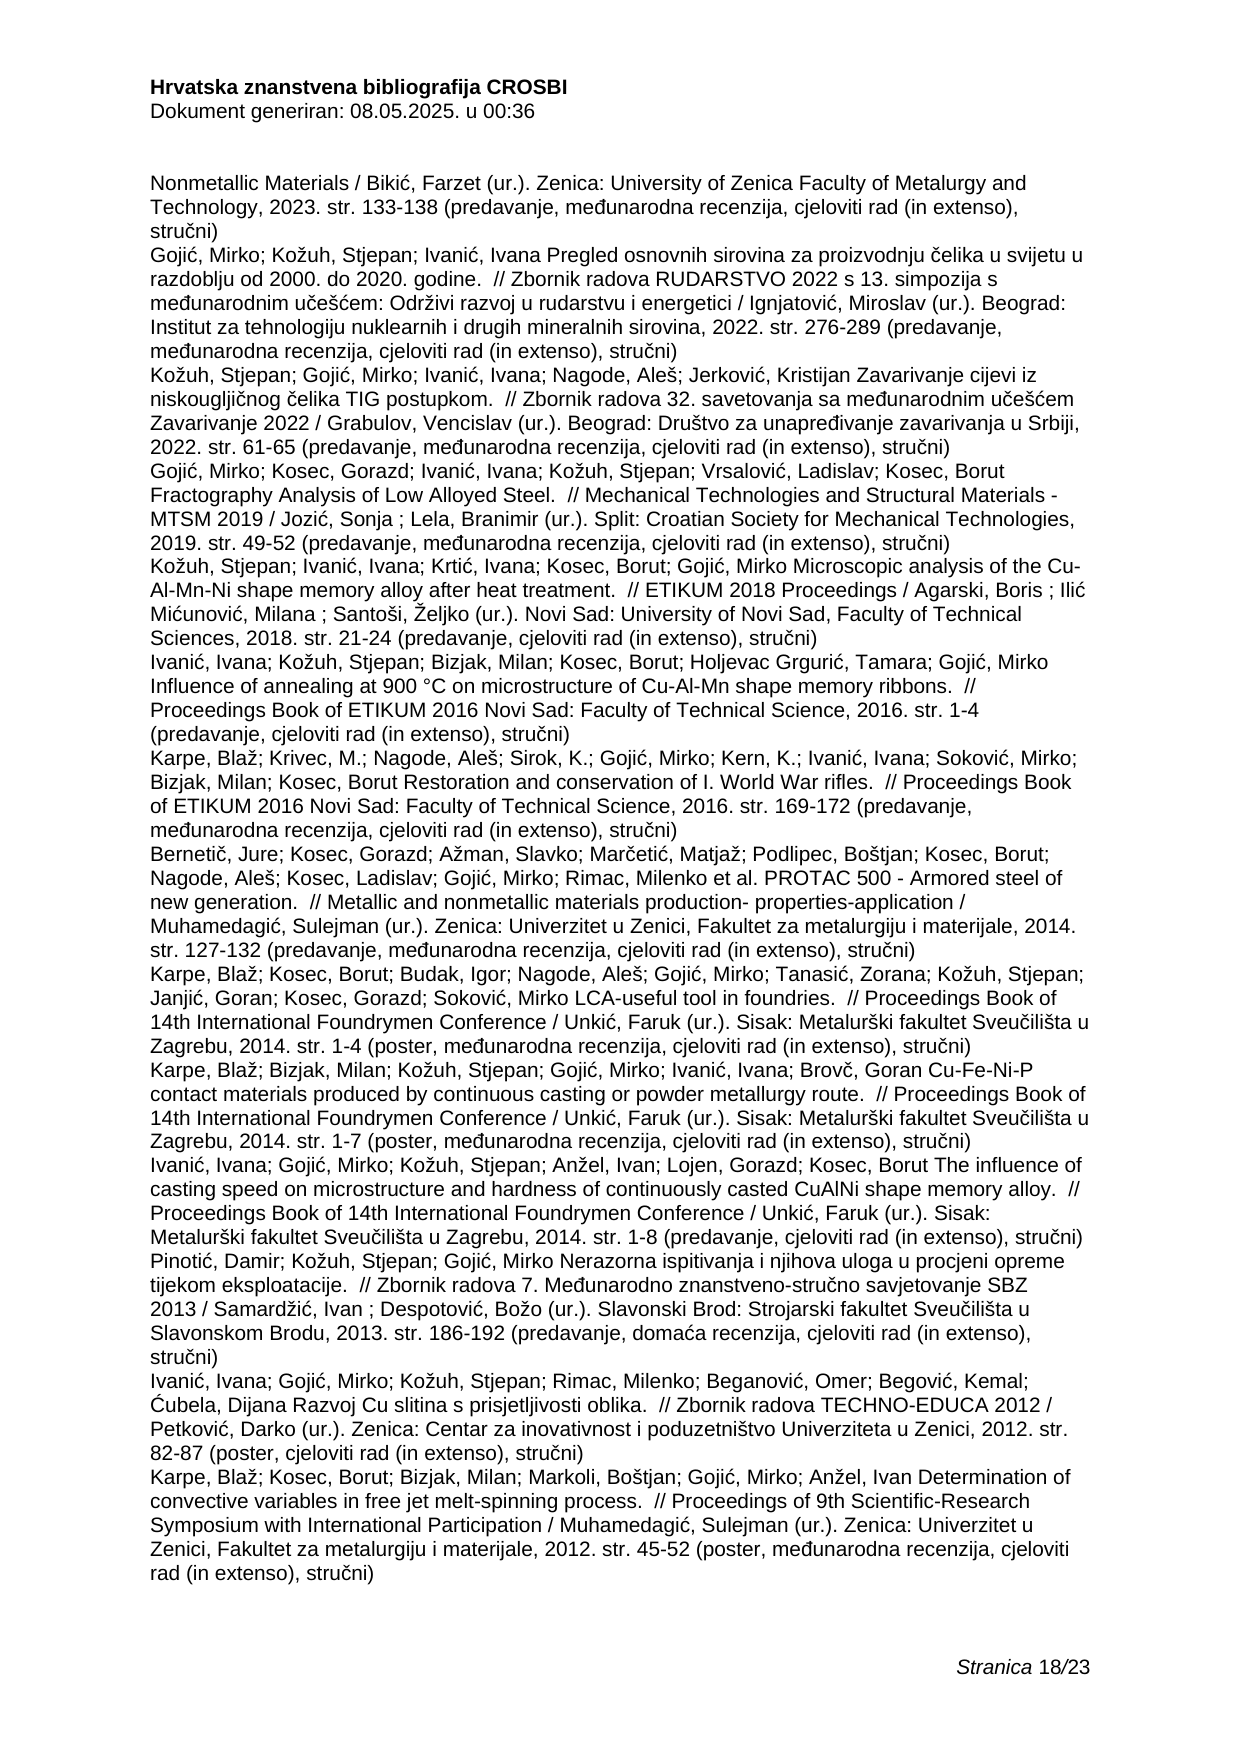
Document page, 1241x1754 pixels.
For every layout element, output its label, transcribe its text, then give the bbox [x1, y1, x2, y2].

text Karpe, Blaž; Kosec, Borut; Budak, Igor; Nagode, Aleš; Gojić, Mirko; Tanasić, Zorana; Kožuh, Stjepan; Janjić, Goran; Kosec, Gorazd; Soković, Mirko [150, 962, 1090, 1057]
text Kožuh, Stjepan; Ivanić, Ivana; Krtić, Ivana; Kosec, Borut; Gojić, Mirko [150, 554, 1090, 650]
text Ivanić, Ivana; Gojić, Mirko; Kožuh, Stjepan; Anžel, Ivan; Lojen, Gorazd; Kosec, Borut [150, 1153, 1090, 1249]
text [150, 171, 1090, 243]
text Karpe, Blaž; Kosec, Borut; Bizjak, Milan; Markoli, Boštjan; Gojić, Mirko; Anžel, Ivan [150, 1465, 1090, 1584]
text Gojić, Mirko; Kosec, Gorazd; Ivanić, Ivana; Kožuh, Stjepan; Vrsalović, Ladislav; Kosec, Borut [150, 458, 1090, 554]
text Kožuh, Stjepan; Gojić, Mirko; Ivanić, Ivana; Nagode, Aleš; Jerković, Kristijan [150, 363, 1090, 458]
text Pinotić, Damir; Kožuh, Stjepan; Gojić, Mirko [150, 1249, 1090, 1369]
text Karpe, Blaž; Krivec, M.; Nagode, Aleš; Sirok, K.; Gojić, Mirko; Kern, K.; Ivanić, Ivana; Soković, Mirko; Bizjak, Milan; Kosec, Borut [150, 746, 1090, 842]
text Bernetič, Jure; Kosec, Gorazd; Ažman, Slavko; Marčetić, Matjaž; Podlipec, Boštjan; Kosec, Borut; Nagode, Aleš; Kosec, Ladislav; Gojić, Mirko; Rimac, Milenko et al. [150, 842, 1090, 962]
text Gojić, Mirko; Kožuh, Stjepan; Ivanić, Ivana [150, 243, 1090, 363]
text Karpe, Blaž; Bizjak, Milan; Kožuh, Stjepan; Gojić, Mirko; Ivanić, Ivana; Brovč, Goran [150, 1057, 1090, 1153]
text Ivanić, Ivana; Kožuh, Stjepan; Bizjak, Milan; Kosec, Borut; Holjevac Grgurić, Tamara; Gojić, Mirko [150, 650, 1090, 746]
text Ivanić, Ivana; Gojić, Mirko; Kožuh, Stjepan; Rimac, Milenko; Beganović, Omer; Begović, Kemal; Ćubela, Dijana [150, 1369, 1090, 1465]
